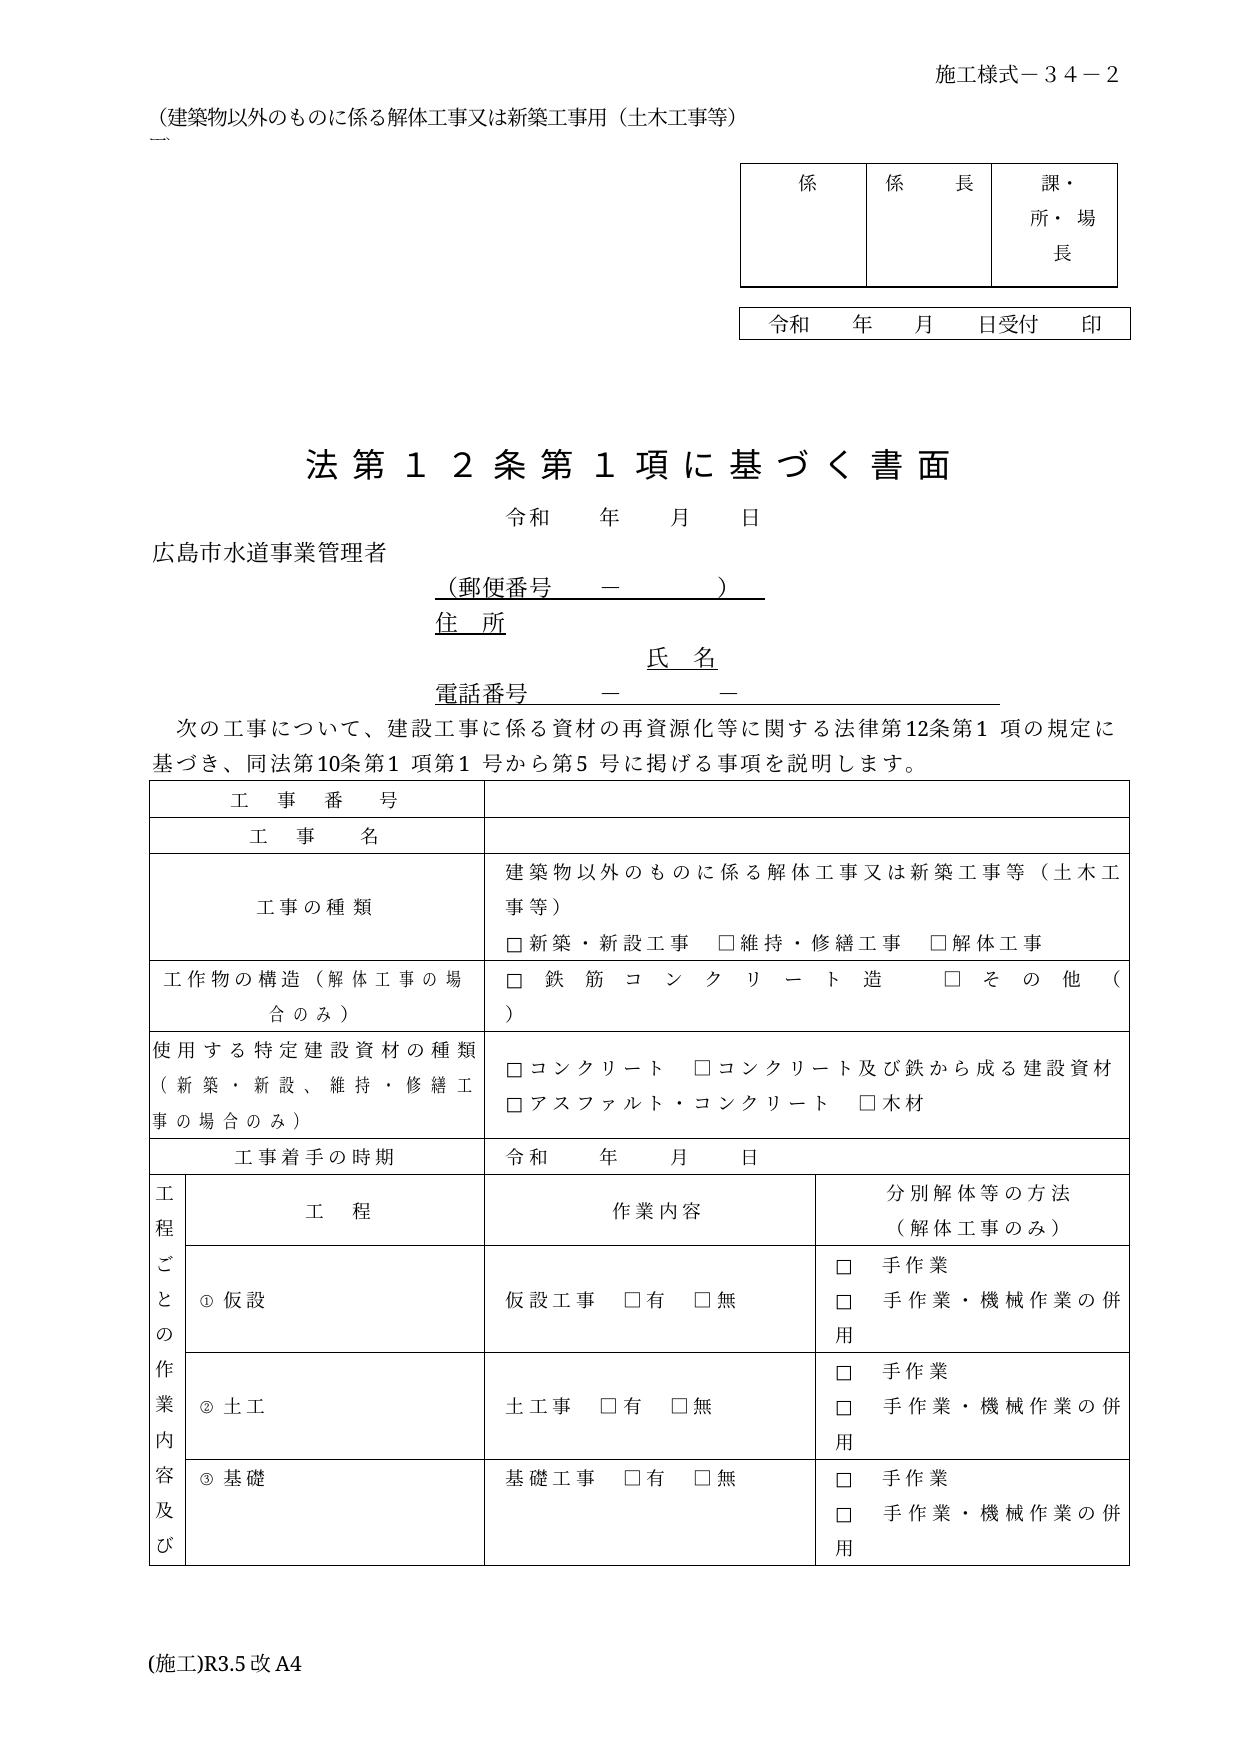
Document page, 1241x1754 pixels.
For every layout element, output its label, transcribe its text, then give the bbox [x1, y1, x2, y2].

text 住 所 [152, 604, 1117, 639]
table_cell ②土工 [186, 1353, 484, 1459]
table_cell 建築物以外のものに係る解体工事又は新築工事等（土木工事等） □新築・新設工事 □維持・修繕工事 □解体工事 [485, 854, 1129, 959]
table_cell 作業内容 [485, 1175, 815, 1245]
table_cell □ 手作業 □ 手作業・機械作業の併用 [816, 1460, 1129, 1565]
table_cell □ 手作業 □ 手作業・機械作業の併用 [816, 1353, 1129, 1459]
table_cell [485, 818, 1129, 853]
table_cell 令和 年 月 日 [485, 1139, 1129, 1174]
table_cell 工作物の構造（解体工事の場合のみ） [150, 961, 484, 1031]
table_header 係 長 [867, 164, 991, 286]
text 広島市水道事業管理者 [152, 534, 1117, 569]
text 次の工事について、建設工事に係る資材の再資源化等に関する法律第12条第1項の規定に基づき、同法第10条第1項第1号から第5号に掲げる事項を説明します。 [152, 710, 1117, 780]
table_cell 仮設工事 □有 □無 [485, 1246, 815, 1352]
table_cell ③基礎 [186, 1460, 484, 1565]
table_cell 工事名 [150, 818, 484, 853]
table_cell 工 程 [186, 1175, 484, 1245]
table_cell コンクリート □コンクリート及び鉄から成る建設資材 アスファルト・コンクリート □木材 [485, 1032, 1129, 1138]
table_cell 分別解体等の方法 （解体工事のみ） [816, 1175, 1129, 1245]
text 氏 名 [152, 639, 1117, 675]
text 電話番号 － － [152, 675, 1117, 710]
table_cell 工程ごとの作業内容及び解体方法 [150, 1175, 185, 1565]
table_header 係 [741, 164, 866, 286]
table_cell □ 手作業 □ 手作業・機械作業の併用 [816, 1246, 1129, 1352]
table_header [485, 781, 1129, 817]
table_header 課･所･場長 [992, 164, 1117, 286]
table_header 工事番号 [150, 781, 484, 817]
text （郵便番号 － ） [152, 569, 1117, 604]
table_cell 工事の種類 [150, 854, 484, 959]
table_cell ①仮設 [186, 1246, 484, 1352]
table_cell □鉄筋コンクリート造 □その他（ ） [485, 961, 1129, 1031]
table_cell 使用する特定建設資材の種類（新築・新設、維持・修繕工事の場合のみ） [150, 1032, 484, 1138]
table_cell 土工事 □有 □無 [485, 1353, 815, 1459]
text 令和 年 月 日 [152, 499, 1117, 534]
table_cell 基礎工事 □有 □無 [485, 1460, 815, 1565]
table_cell 工事着手の時期 [150, 1139, 484, 1174]
text 法第１２条第１項に基づく書面 [152, 428, 1117, 499]
